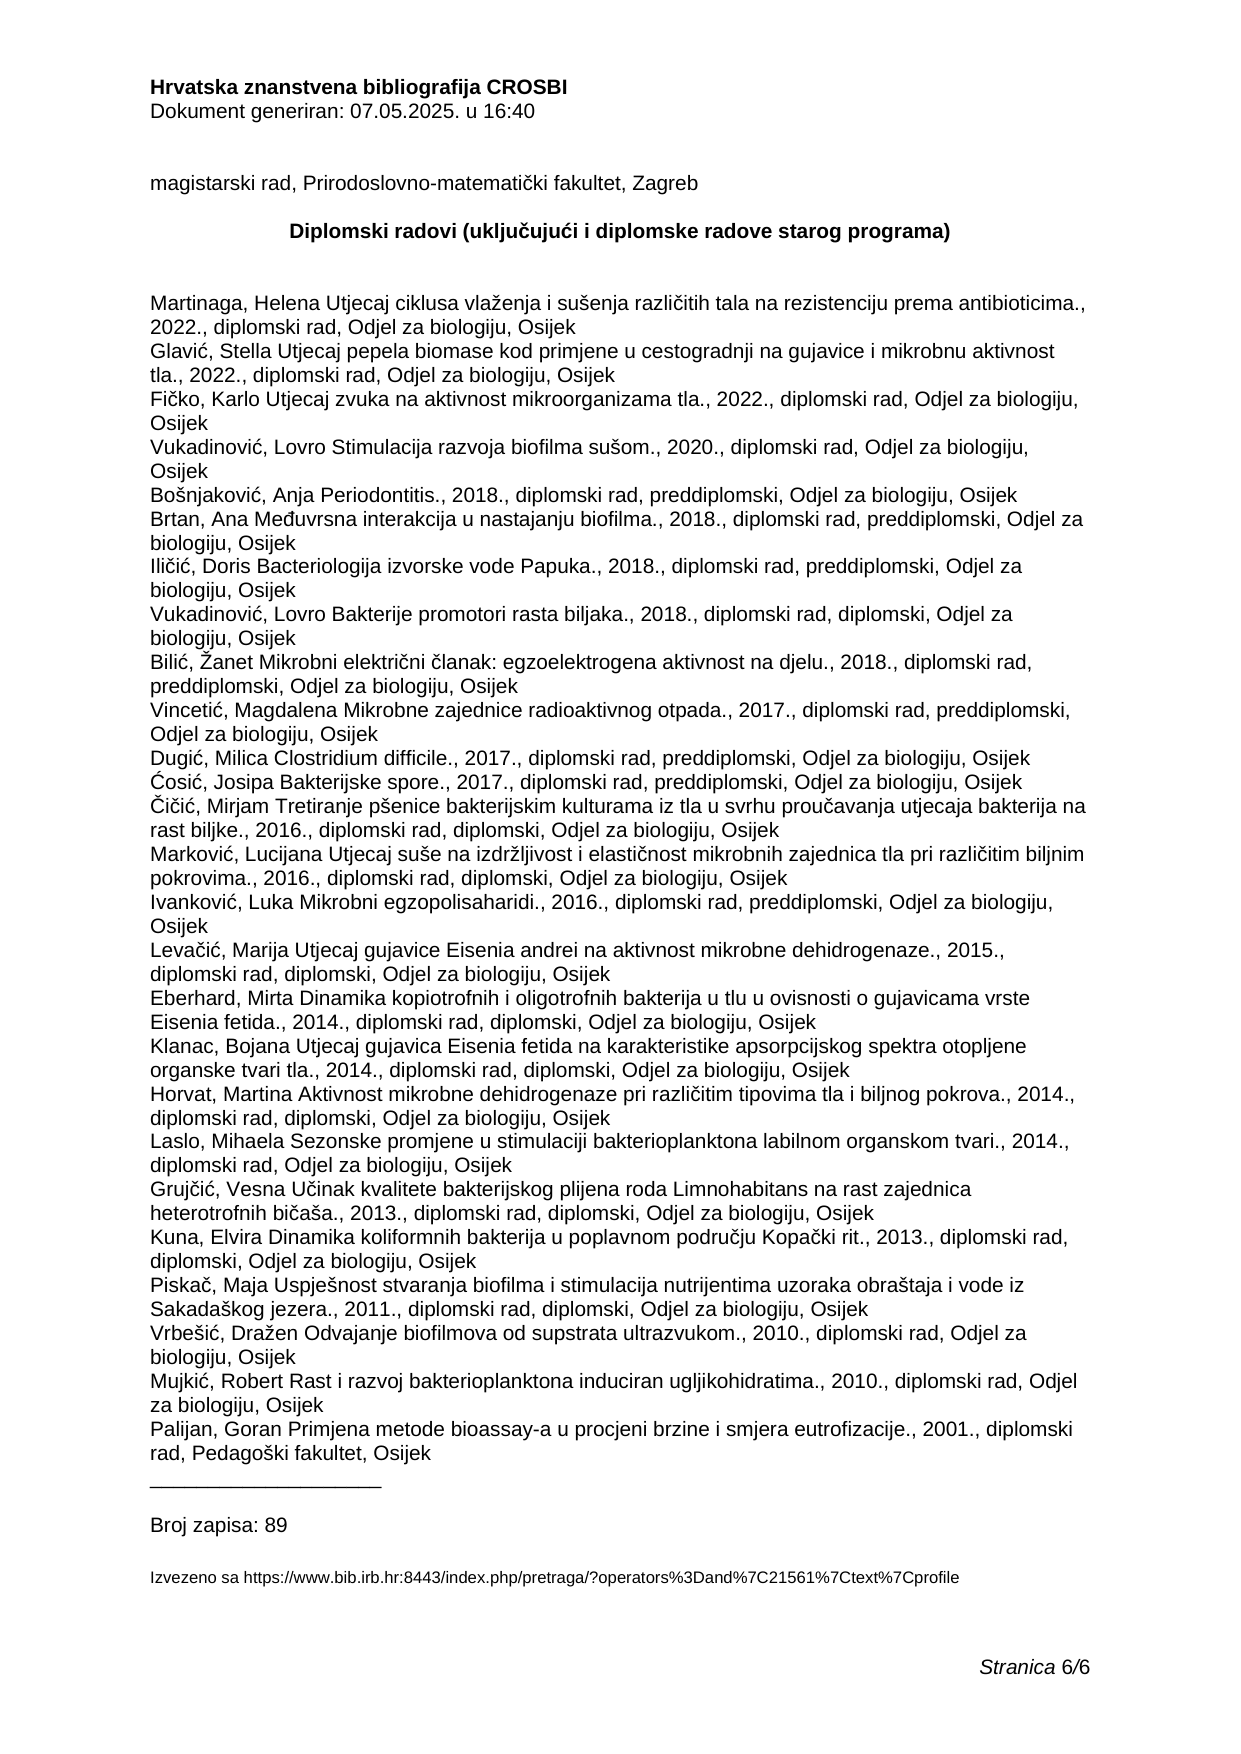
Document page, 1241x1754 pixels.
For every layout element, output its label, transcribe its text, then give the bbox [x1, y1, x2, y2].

text Izvezeno sa https://www.bib.irb.hr:8443/index.php/pretraga/?operators%3Dand%7C21561%7Ctext%7Cprofile [150, 1568, 1090, 1587]
text Horvat, Martina [150, 1081, 1090, 1129]
text Dugić, Milica [150, 746, 1090, 770]
text Ćosić, Josipa [150, 770, 1090, 794]
text Vukadinović, Lovro [150, 602, 1090, 650]
text Eberhard, Mirta [150, 986, 1090, 1033]
text Glavić, Stella [150, 339, 1090, 387]
text Vukadinović, Lovro [150, 434, 1090, 482]
text Laslo, Mihaela [150, 1129, 1090, 1177]
text Grujčić, Vesna [150, 1177, 1090, 1225]
text Iličić, Doris [150, 554, 1090, 602]
text Broj zapisa: 89 [150, 1513, 1090, 1537]
text Fičko, Karlo [150, 387, 1090, 434]
text Martinaga, Helena [150, 291, 1090, 339]
text Piskač, Maja [150, 1273, 1090, 1321]
text Kuna, Elvira [150, 1225, 1090, 1273]
text Palijan, Goran [150, 1417, 1090, 1465]
text Klanac, Bojana [150, 1033, 1090, 1081]
text Vrbešić, Dražen [150, 1321, 1090, 1369]
text Čičić, Mirjam [150, 794, 1090, 842]
text Brtan, Ana [150, 506, 1090, 554]
text Ivanković, Luka [150, 890, 1090, 938]
text Mujkić, Robert [150, 1369, 1090, 1417]
text ____________________ [150, 1465, 1090, 1489]
text Vincetić, Magdalena [150, 698, 1090, 746]
subtitle Diplomski radovi (uključujući i diplomske radove starog programa) [150, 219, 1090, 243]
text Levačić, Marija [150, 938, 1090, 986]
text Palijan, Goran [150, 171, 1090, 195]
text Bošnjaković, Anja [150, 482, 1090, 506]
text Bilić, Žanet [150, 650, 1090, 698]
text Marković, Lucijana [150, 842, 1090, 890]
